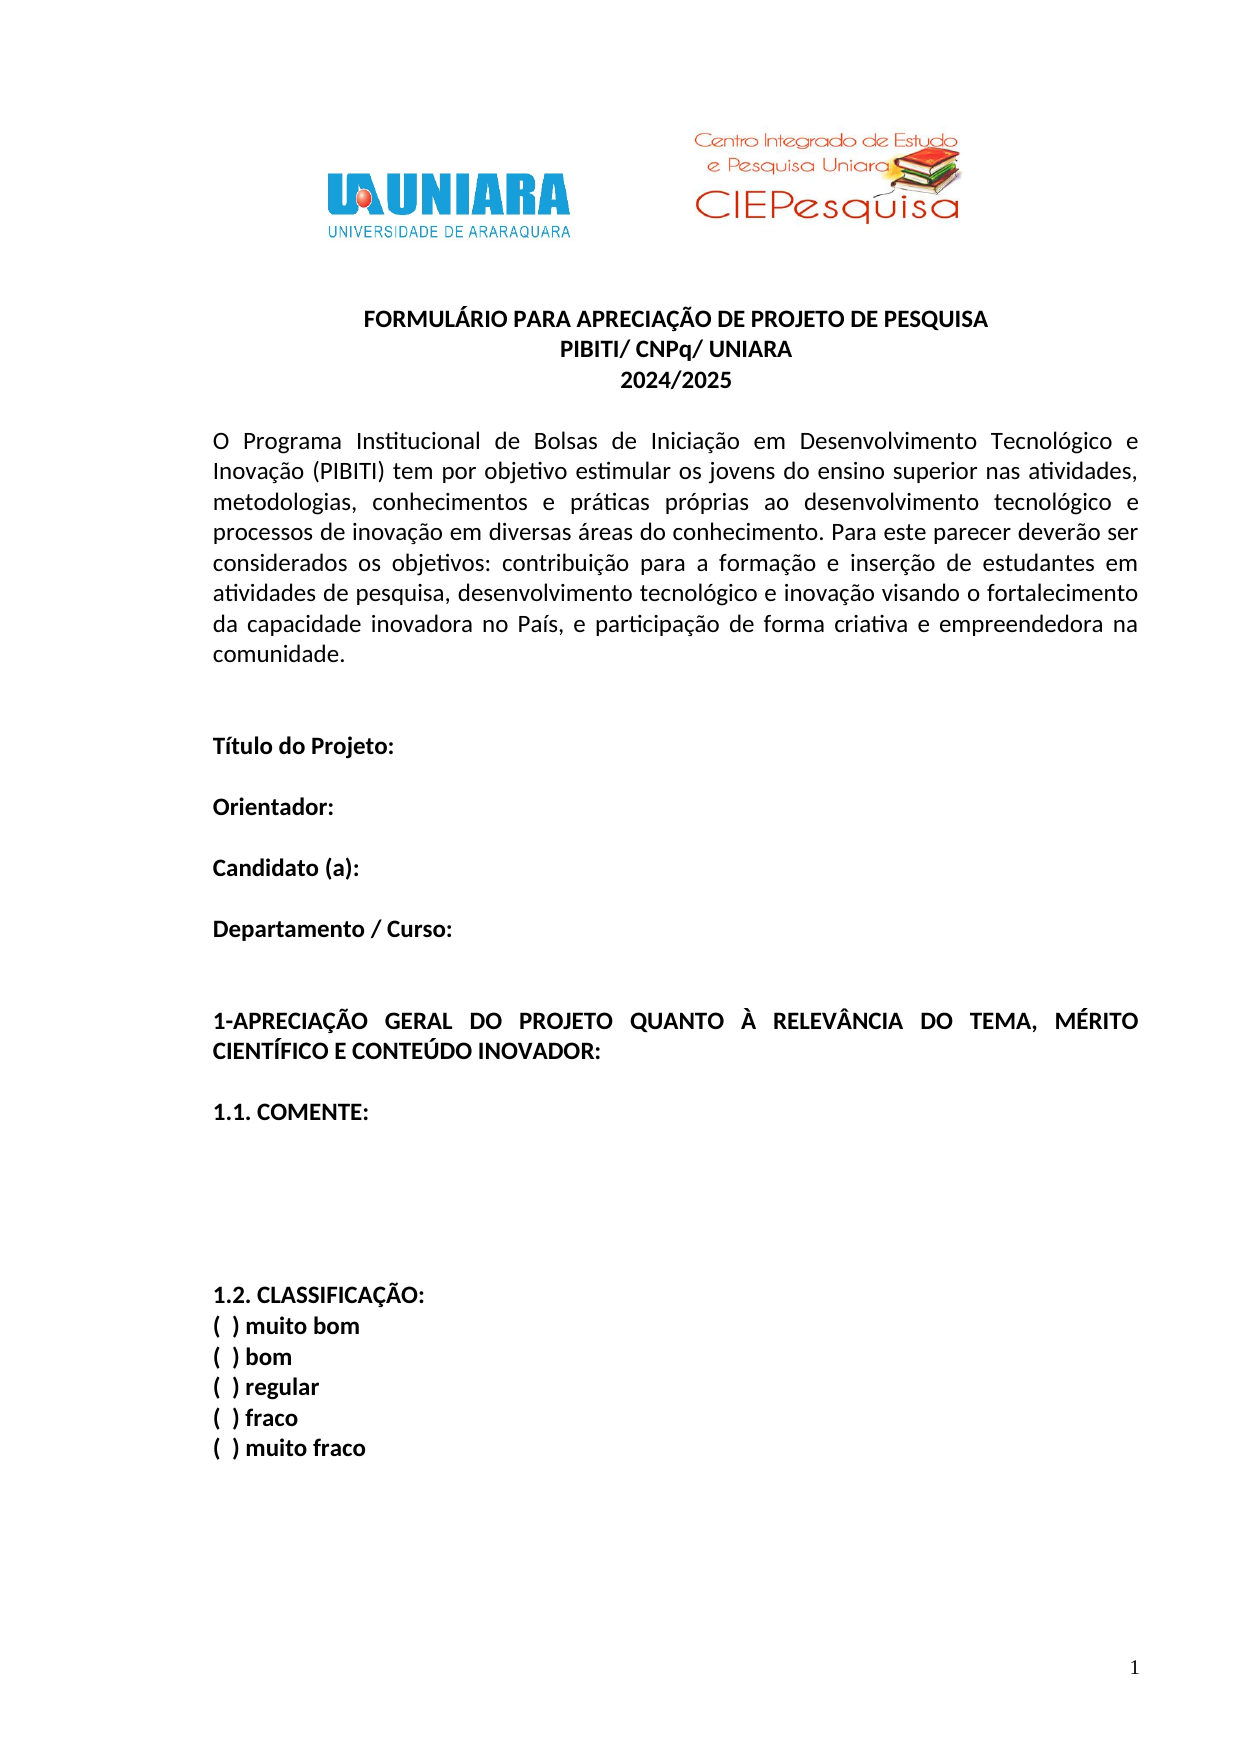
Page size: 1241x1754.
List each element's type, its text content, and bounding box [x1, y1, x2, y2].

text Departamento / Curso: [213, 913, 1140, 944]
text Candidato (a): [213, 852, 1140, 883]
text 1-APRECIAÇÃO GERAL DO PROJETO QUANTO À RELEVÂNCIA DO TEMA, MÉRITO CIENTÍFICO E CONTEÚDO INOVADOR: [213, 1005, 1140, 1066]
text 1.2. CLASSIFICAÇÃO: [213, 1279, 1140, 1310]
text Orientador: [213, 791, 1140, 822]
picture [322, 170, 577, 242]
text Título do Projeto: [213, 730, 1140, 761]
text 1.1. COMENTE: [213, 1096, 1140, 1127]
text ( ) muito bom [213, 1310, 1140, 1341]
text ( ) muito fraco [213, 1432, 1140, 1463]
text 2024/2025 [213, 364, 1140, 394]
text O Programa Institucional de Bolsas de Iniciação em Desenvolvimento Tecnológico e Inovação (PIBITI) tem por objetivo estimular os jovens do ensino superior nas atividades, metodologias, conhecimentos e práticas próprias ao desenvolvimento tecnológico e processos de inovação em diversas áreas do conhecimento. Para este parecer deverão ser considerados os objetivos: contribuição para a formação e inserção de estudantes em atividades de pesquisa, desenvolvimento tecnológico e inovação visando o fortalecimento da capacidade inovadora no País, e participação de forma criativa e empreendedora na comunidade. [213, 425, 1140, 669]
picture [686, 123, 968, 242]
text ( ) regular [213, 1371, 1140, 1402]
text ( ) fraco [213, 1402, 1140, 1432]
text PIBITI/ CNPq/ UNIARA [213, 333, 1140, 364]
text FORMULÁRIO PARA APRECIAÇÃO DE PROJETO DE PESQUISA [213, 303, 1140, 333]
text ( ) bom [213, 1341, 1140, 1371]
